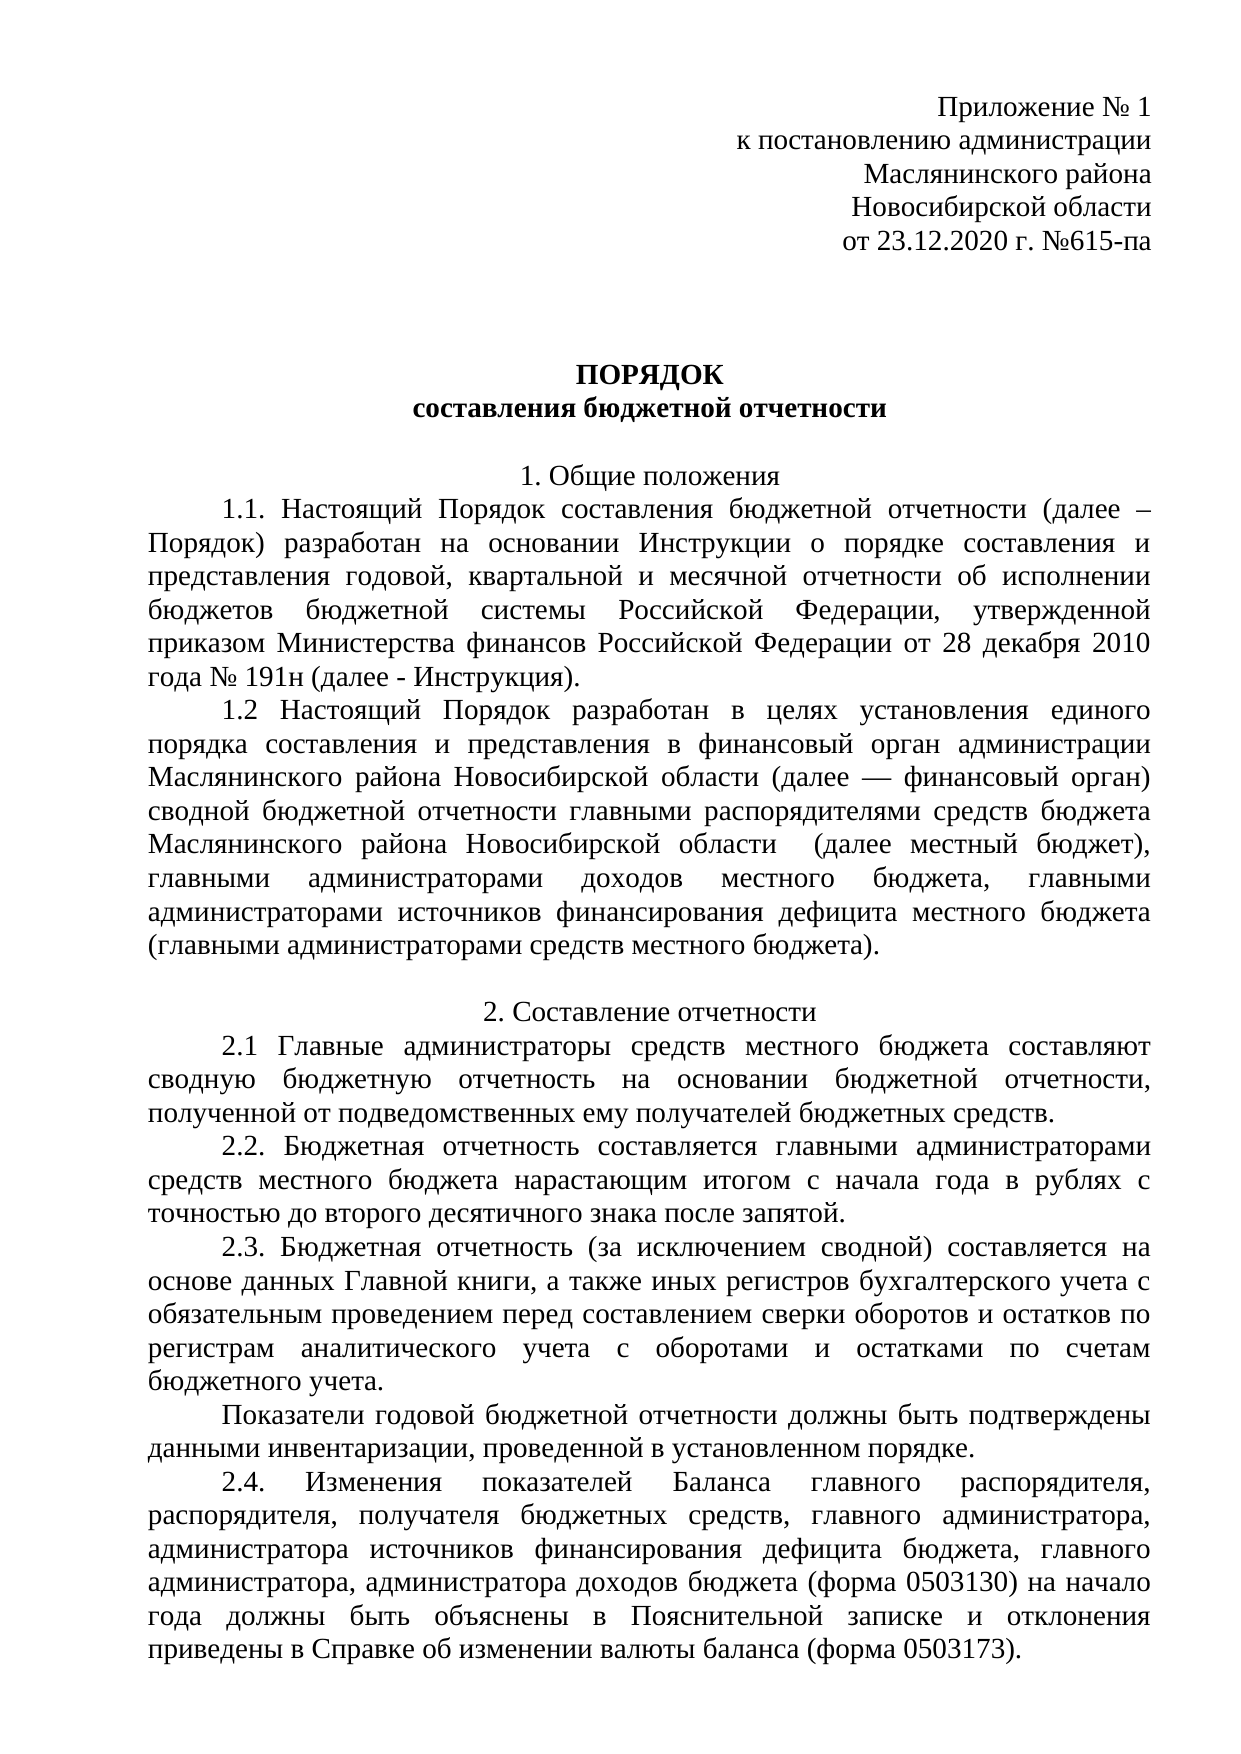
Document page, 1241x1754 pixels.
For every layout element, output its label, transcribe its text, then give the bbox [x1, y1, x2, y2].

text Показатели годовой бюджетной отчетности должны быть подтверждены данными инвентаризации, проведенной в установленном порядке. [148, 1397, 1152, 1464]
text 1.2 Настоящий Порядок разработан в целях установления единого порядка составления и представления в финансовый орган администрации Маслянинского района Новосибирской области (далее — финансовый орган) сводной бюджетной отчетности главными распорядителями средств бюджета Маслянинского района Новосибирской области (далее местный бюджет), главными администраторами доходов местного бюджета, главными администраторами источников финансирования дефицита местного бюджета (главными администраторами средств местного бюджета). [148, 692, 1152, 961]
text Маслянинского района [148, 156, 1152, 189]
text 1. Общие положения [148, 458, 1152, 491]
text 2.4. Изменения показателей Баланса главного распорядителя, распорядителя, получателя бюджетных средств, главного администратора, администратора источников финансирования дефицита бюджета, главного администратора, администратора доходов бюджета (форма 0503130) на начало года должны быть объяснены в Пояснительной записке и отклонения приведены в Справке об изменении валюты баланса (форма 0503173). [148, 1464, 1152, 1665]
text от 23.12.2020 г. №615-па [148, 223, 1152, 256]
text Приложение № 1 [148, 89, 1152, 122]
text Новосибирской области [148, 189, 1152, 223]
text ПОРЯДОК [148, 357, 1152, 391]
text к постановлению администрации [148, 122, 1152, 156]
text 1.1. Настоящий Порядок составления бюджетной отчетности (далее – Порядок) разработан на основании Инструкции о порядке составления и представления годовой, квартальной и месячной отчетности об исполнении бюджетов бюджетной системы Российской Федерации, утвержденной приказом Министерства финансов Российской Федерации от 28 декабря 2010 года № 191н (далее - Инструкция). [148, 491, 1152, 692]
text 2.3. Бюджетная отчетность (за исключением сводной) составляется на основе данных Главной книги, а также иных регистров бухгалтерского учета с обязательным проведением перед составлением сверки оборотов и остатков по регистрам аналитического учета с оборотами и остатками по счетам бюджетного учета. [148, 1229, 1152, 1397]
text 2.1 Главные администраторы средств местного бюджета составляют сводную бюджетную отчетность на основании бюджетной отчетности, полученной от подведомственных ему получателей бюджетных средств. [148, 1028, 1152, 1128]
text 2.2. Бюджетная отчетность составляется главными администраторами средств местного бюджета нарастающим итогом с начала года в рублях с точностью до второго десятичного знака после запятой. [148, 1128, 1152, 1229]
text 2. Составление отчетности [148, 994, 1152, 1028]
text составления бюджетной отчетности [148, 391, 1152, 424]
